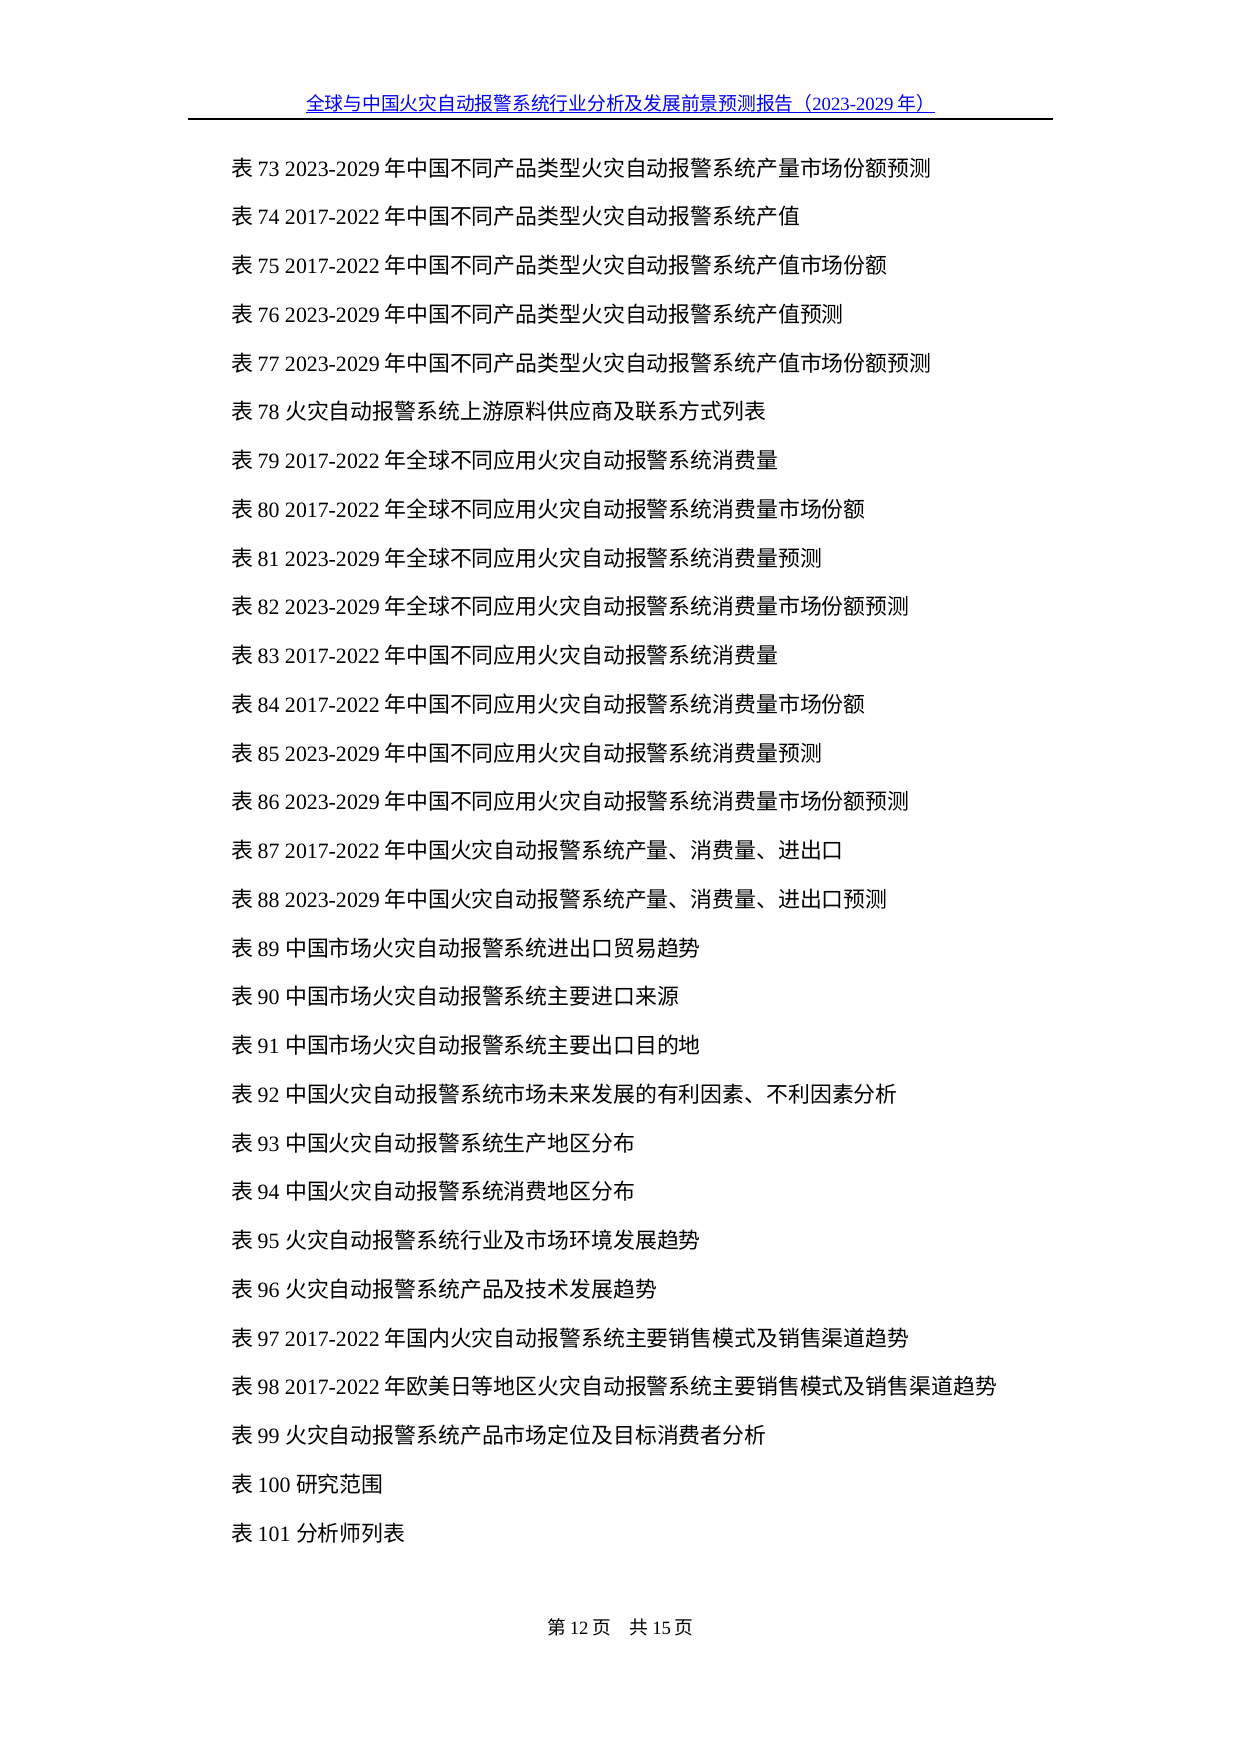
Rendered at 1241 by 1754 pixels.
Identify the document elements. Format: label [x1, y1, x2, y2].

text [187, 150, 1053, 1548]
